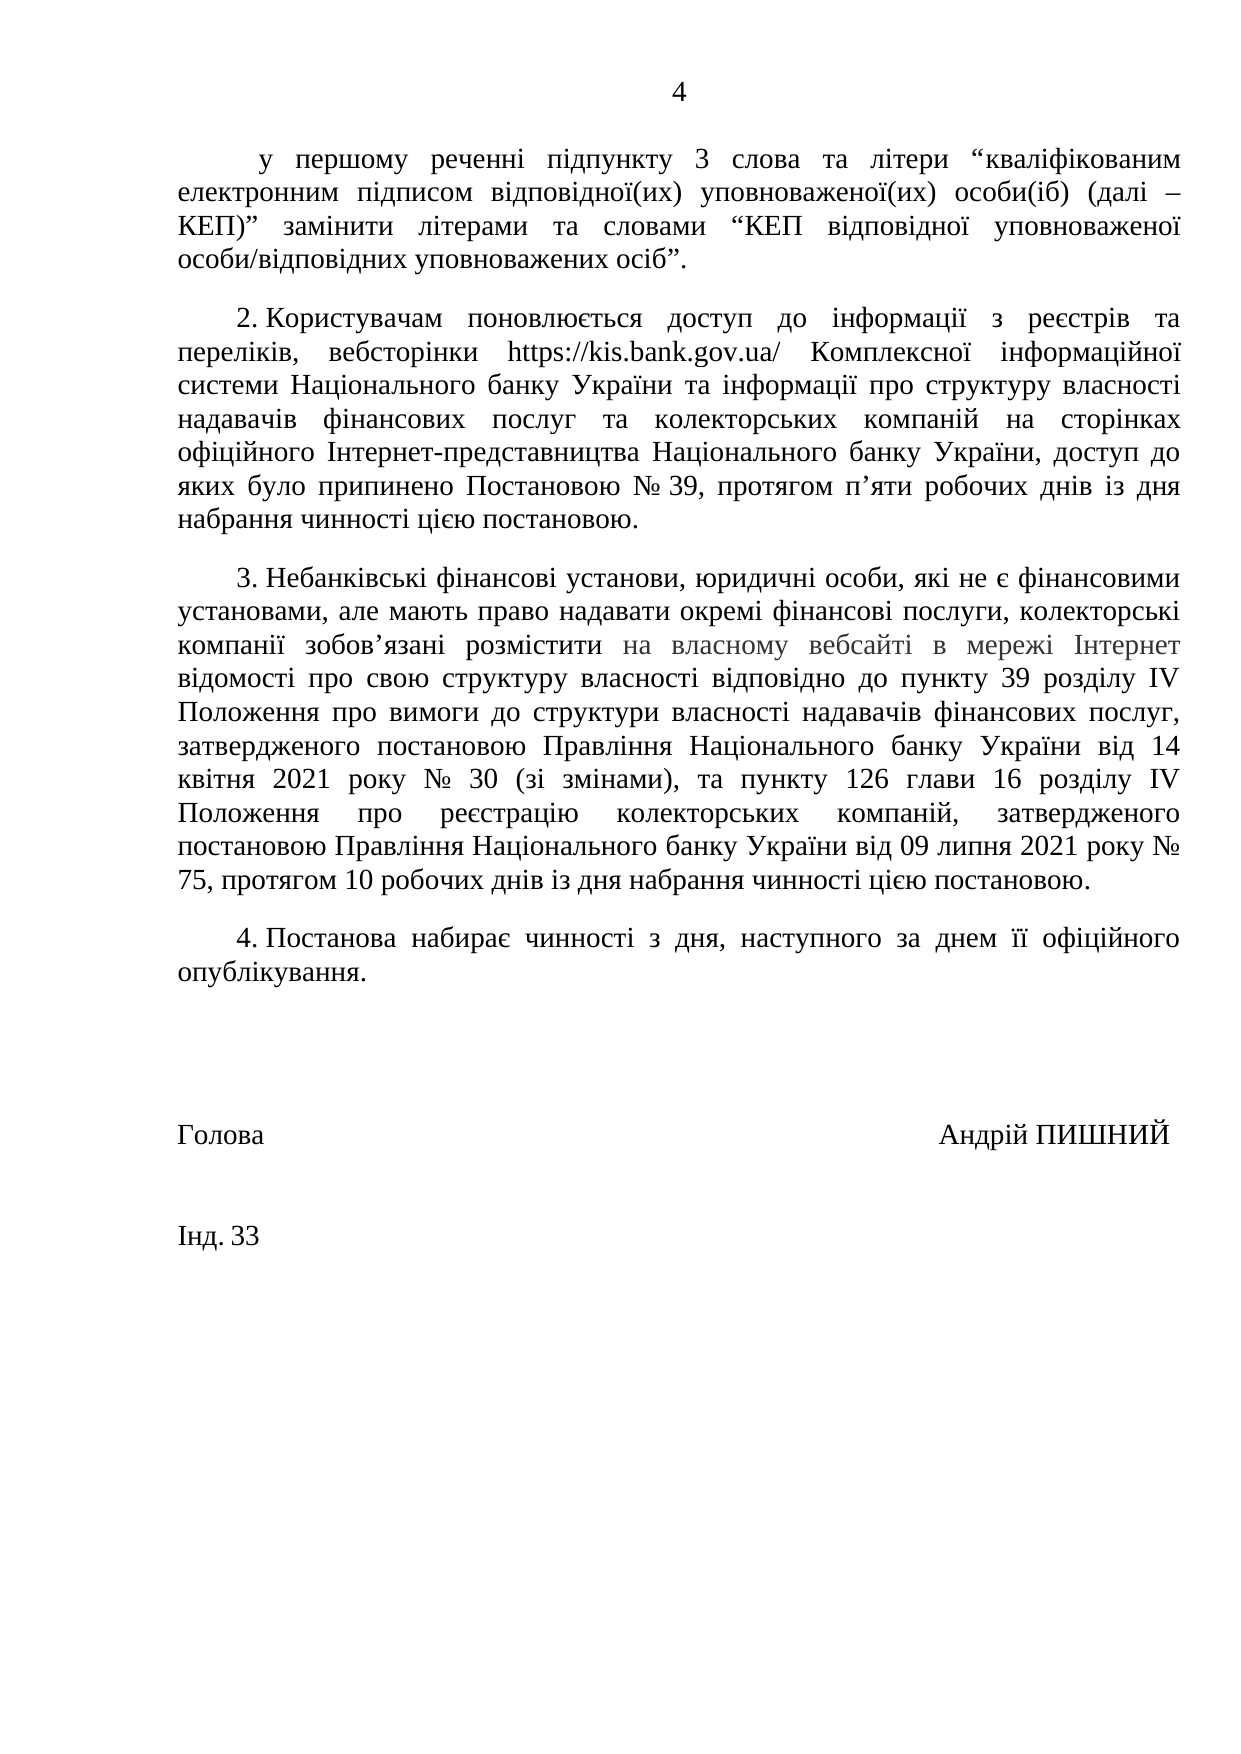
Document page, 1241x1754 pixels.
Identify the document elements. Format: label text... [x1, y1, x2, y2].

text Інд. 33 [177, 1218, 1181, 1251]
text у першому реченні підпункту 3 слова та літери “кваліфікованим електронним підписом відповідної(их) уповноваженої(их) особи(іб) (далі – КЕП)” замінити літерами та словами “КЕП відповідної уповноваженої особи/відповідних уповноважених осіб”. [177, 141, 1181, 275]
text 4. Постанова набирає чинності з дня, наступного за днем її офіційного опублікування. [177, 920, 1181, 987]
table_header Голова [177, 1117, 738, 1151]
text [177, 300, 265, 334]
text 2. Користувачам поновлюється доступ до інформації з реєстрів та переліків, вебсторінки https://kis.bank.gov.ua/ Комплексної інформаційної системи Національного банку України та інформації про структуру власності надавачів фінансових послуг та колекторських компаній на сторінках офіційного Інтернет-представництва Національного банку України, доступ до яких було припинено Постановою № 39, протягом п’яти робочих днів із дня набрання чинності цією постановою. [177, 401, 1181, 535]
table_header Андрій ПИШНИЙ [738, 1117, 1181, 1151]
text 3. Небанківські фінансові установи, юридичні особи, які не є фінансовими установами, але мають право надавати окремі фінансові послуги, колекторські компанії зобов’язані розмістити на власному вебсайті в мережі Інтернет відомості про свою структуру власності відповідно до пункту 39 розділу IV Положення про вимоги до структури власності надавачів фінансових послуг, затвердженого постановою Правління Національного банку України від 14 квітня 2021 року № 30 (зі змінами), та пункту 126 глави 16 розділу IV Положення про реєстрацію колекторських компаній, затвердженого постановою Правління Національного банку України від 09 липня 2021 року № 75, протягом 10 робочих днів із дня набрання чинності цією постановою. [177, 560, 1181, 895]
